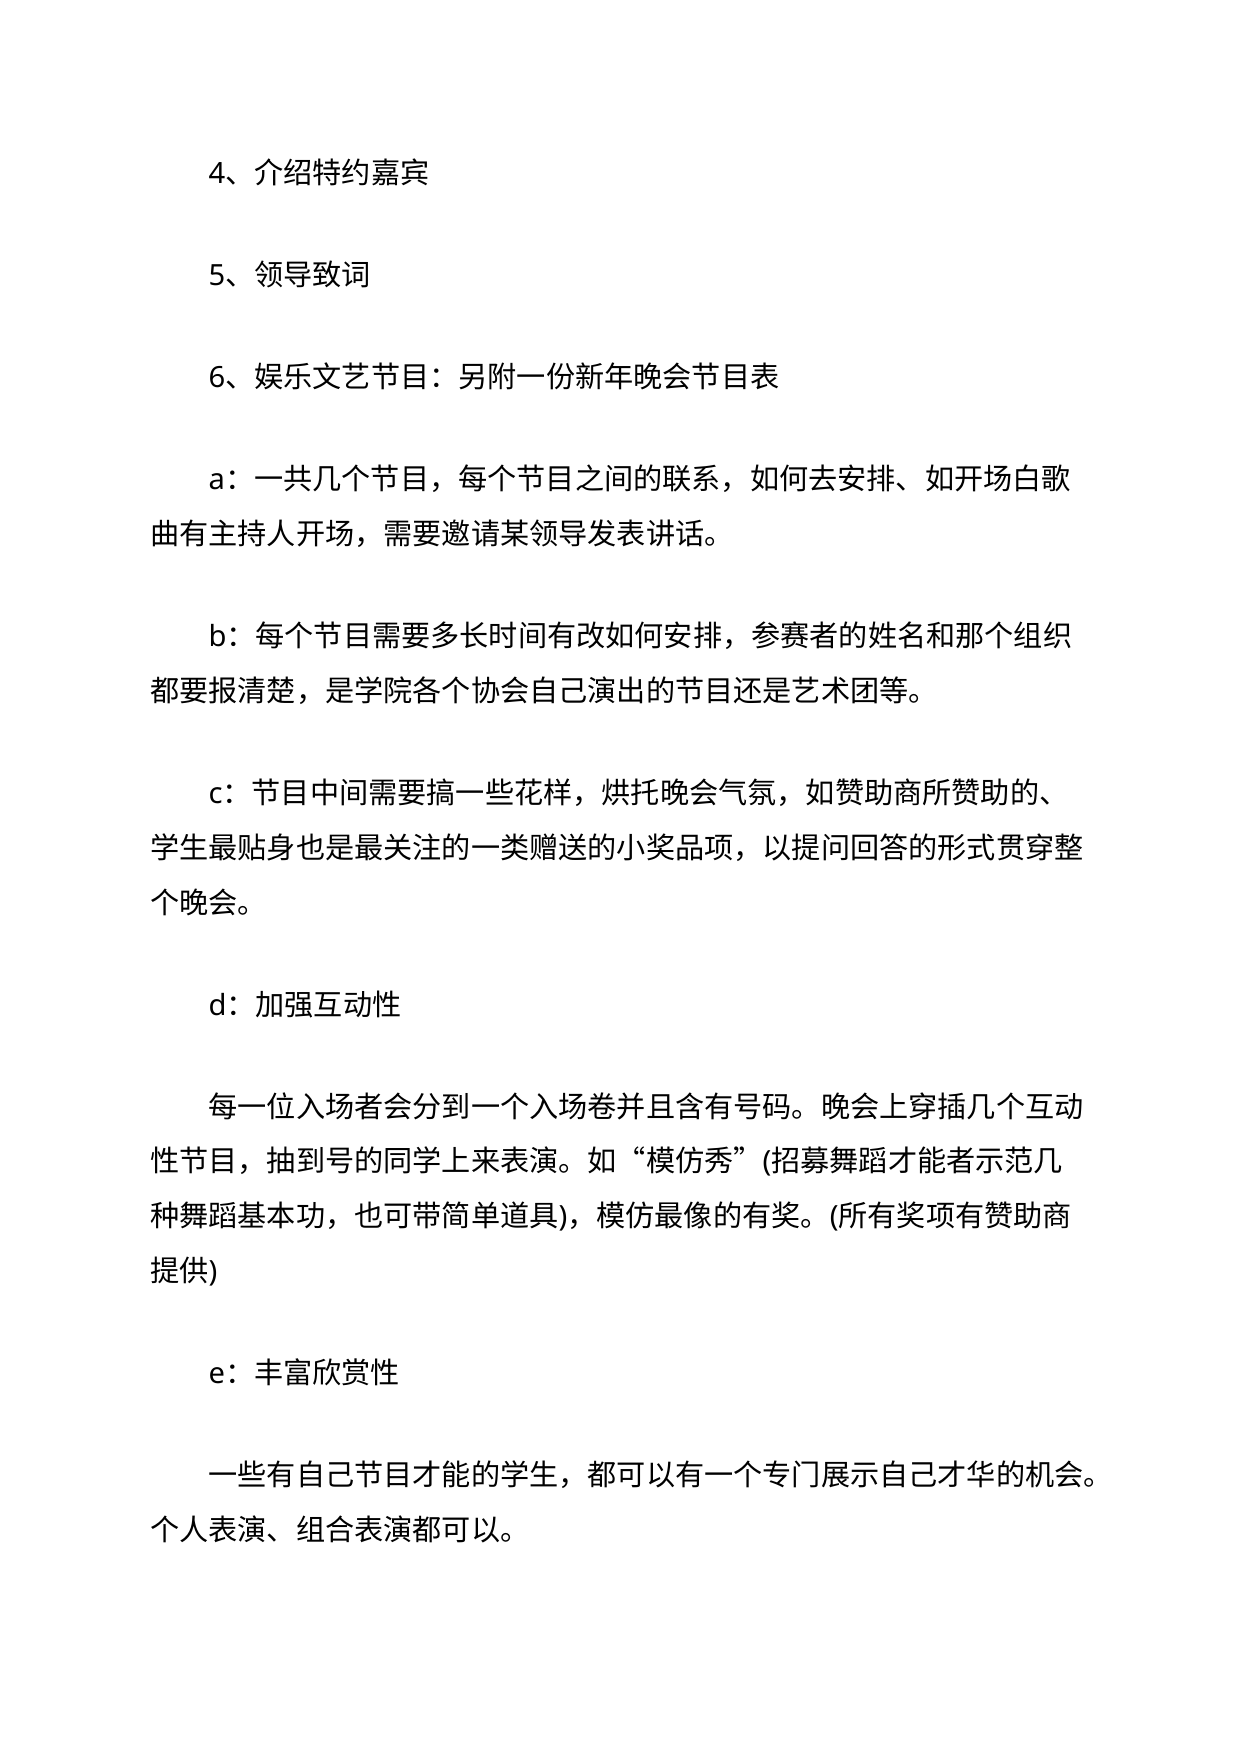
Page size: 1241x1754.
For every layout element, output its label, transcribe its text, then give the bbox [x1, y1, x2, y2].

text 4、介绍特约嘉宾 [150, 150, 1090, 192]
text 5、领导致词 [150, 252, 1090, 294]
text e：丰富欣赏性 [150, 1350, 1090, 1392]
text c：节目中间需要搞一些花样，烘托晚会气氛，如赞助商所赞助的、学生最贴身也是最关注的一类赠送的小奖品项，以提问回答的形式贯穿整个晚会。 [150, 769, 1090, 922]
text 每一位入场者会分到一个入场卷并且含有号码。晚会上穿插几个互动性节目，抽到号的同学上来表演。如“模仿秀”(招募舞蹈才能者示范几种舞蹈基本功，也可带简单道具)，模仿最像的有奖。(所有奖项有赞助商提供) [150, 1083, 1090, 1290]
text 6、娱乐文艺节目：另附一份新年晚会节目表 [150, 354, 1090, 396]
text d：加强互动性 [150, 981, 1090, 1023]
text b：每个节目需要多长时间有改如何安排，参赛者的姓名和那个组织都要报清楚，是学院各个协会自己演出的节目还是艺术团等。 [150, 613, 1090, 710]
text a：一共几个节目，每个节目之间的联系，如何去安排、如开场白歌曲有主持人开场，需要邀请某领导发表讲话。 [150, 456, 1090, 553]
text 一些有自己节目才能的学生，都可以有一个专门展示自己才华的机会。个人表演、组合表演都可以。 [150, 1452, 1090, 1549]
